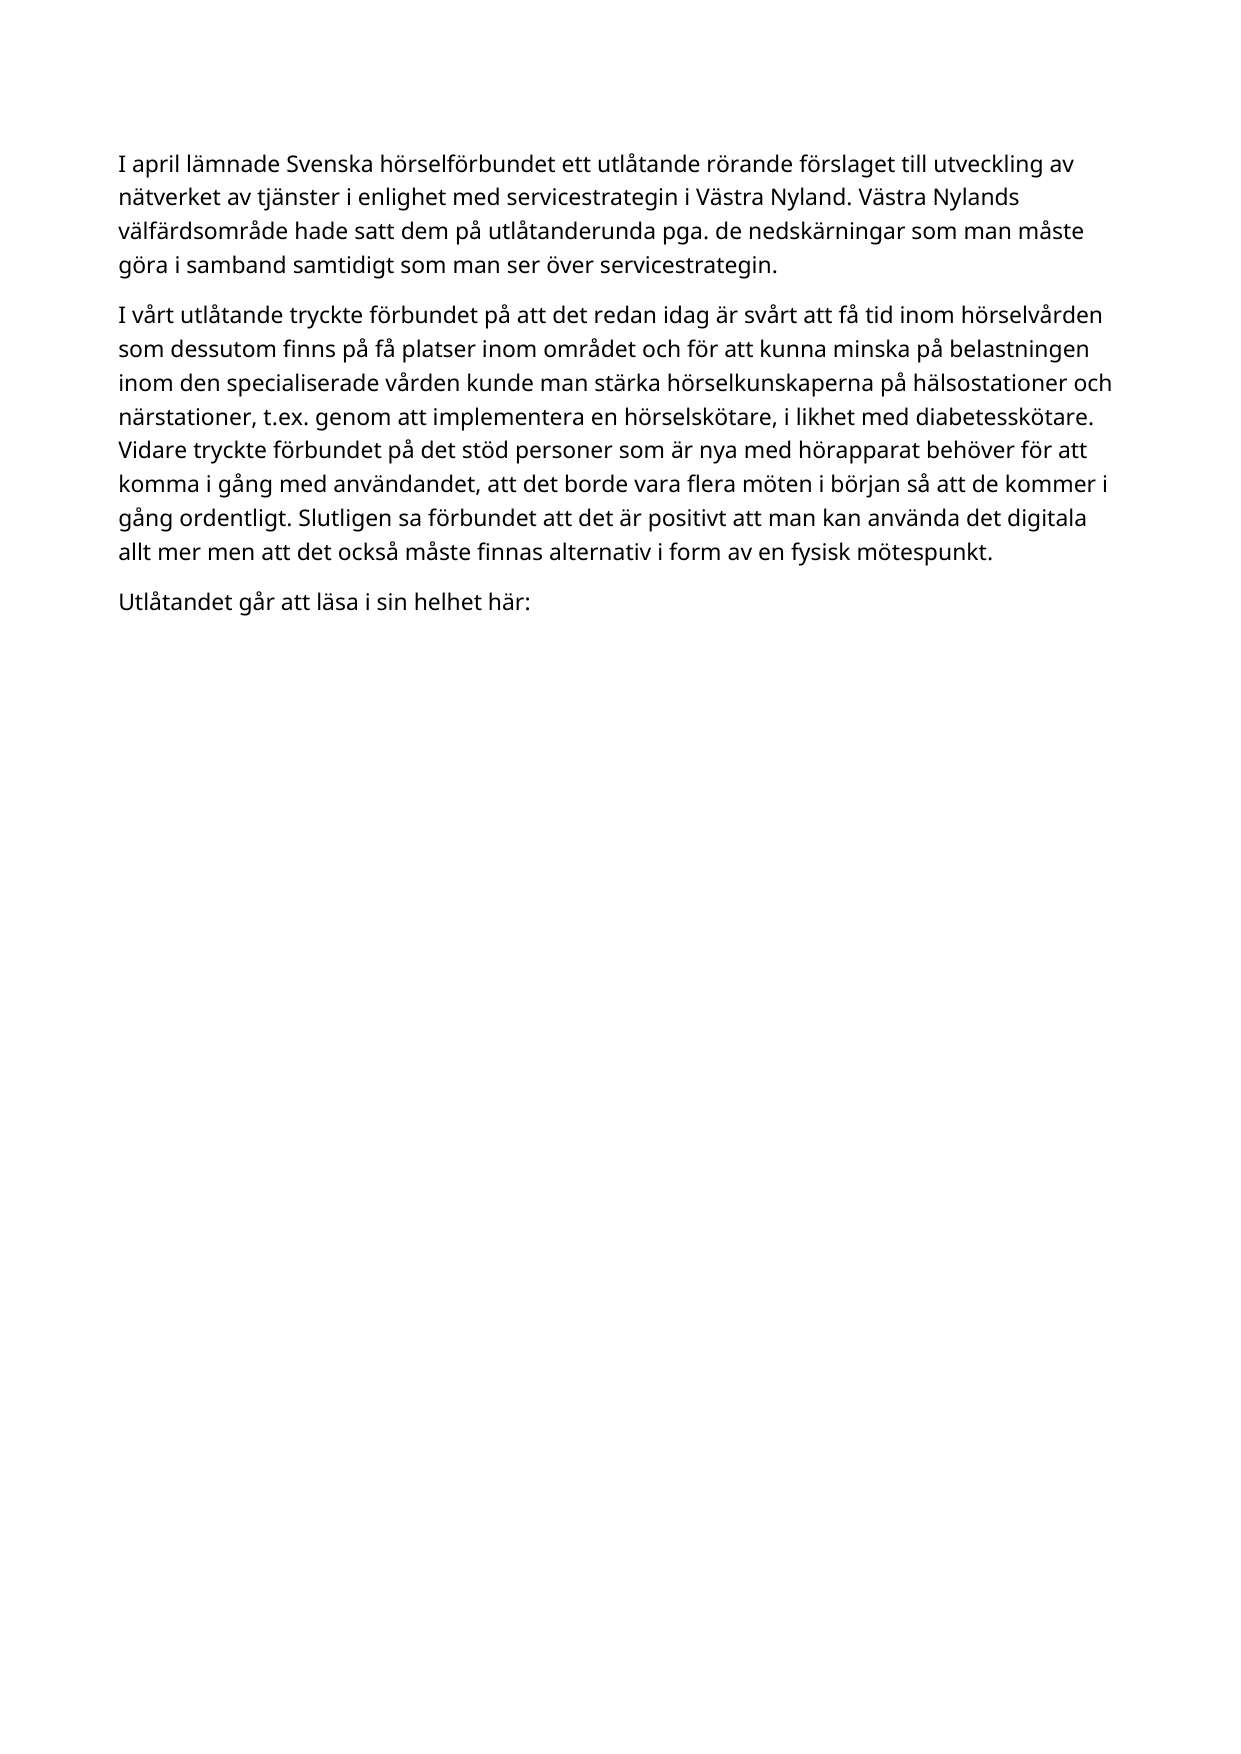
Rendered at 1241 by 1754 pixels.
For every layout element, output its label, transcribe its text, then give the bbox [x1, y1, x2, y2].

text I vårt utlåtande tryckte förbundet på att det redan idag är svårt att få tid inom hörselvården som dessutom finns på få platser inom området och för att kunna minska på belastningen inom den specialiserade vården kunde man stärka hörselkunskaperna på hälsostationer och närstationer, t.ex. genom att implementera en hörselskötare, i likhet med diabetesskötare. Vidare tryckte förbundet på det stöd personer som är nya med hörapparat behöver för att komma i gång med användandet, att det borde vara flera möten i början så att de kommer i gång ordentligt. Slutligen sa förbundet att det är positivt att man kan använda det digitala allt mer men att det också måste finnas alternativ i form av en fysisk mötespunkt. [118, 299, 1122, 567]
text Utlåtandet går att läsa i sin helhet här: [118, 586, 1122, 617]
text I april lämnade Svenska hörselförbundet ett utlåtande rörande förslaget till utveckling av nätverket av tjänster i enlighet med servicestrategin i Västra Nyland. Västra Nylands välfärdsområde hade satt dem på utlåtanderunda pga. de nedskärningar som man måste göra i samband samtidigt som man ser över servicestrategin. [118, 148, 1122, 280]
